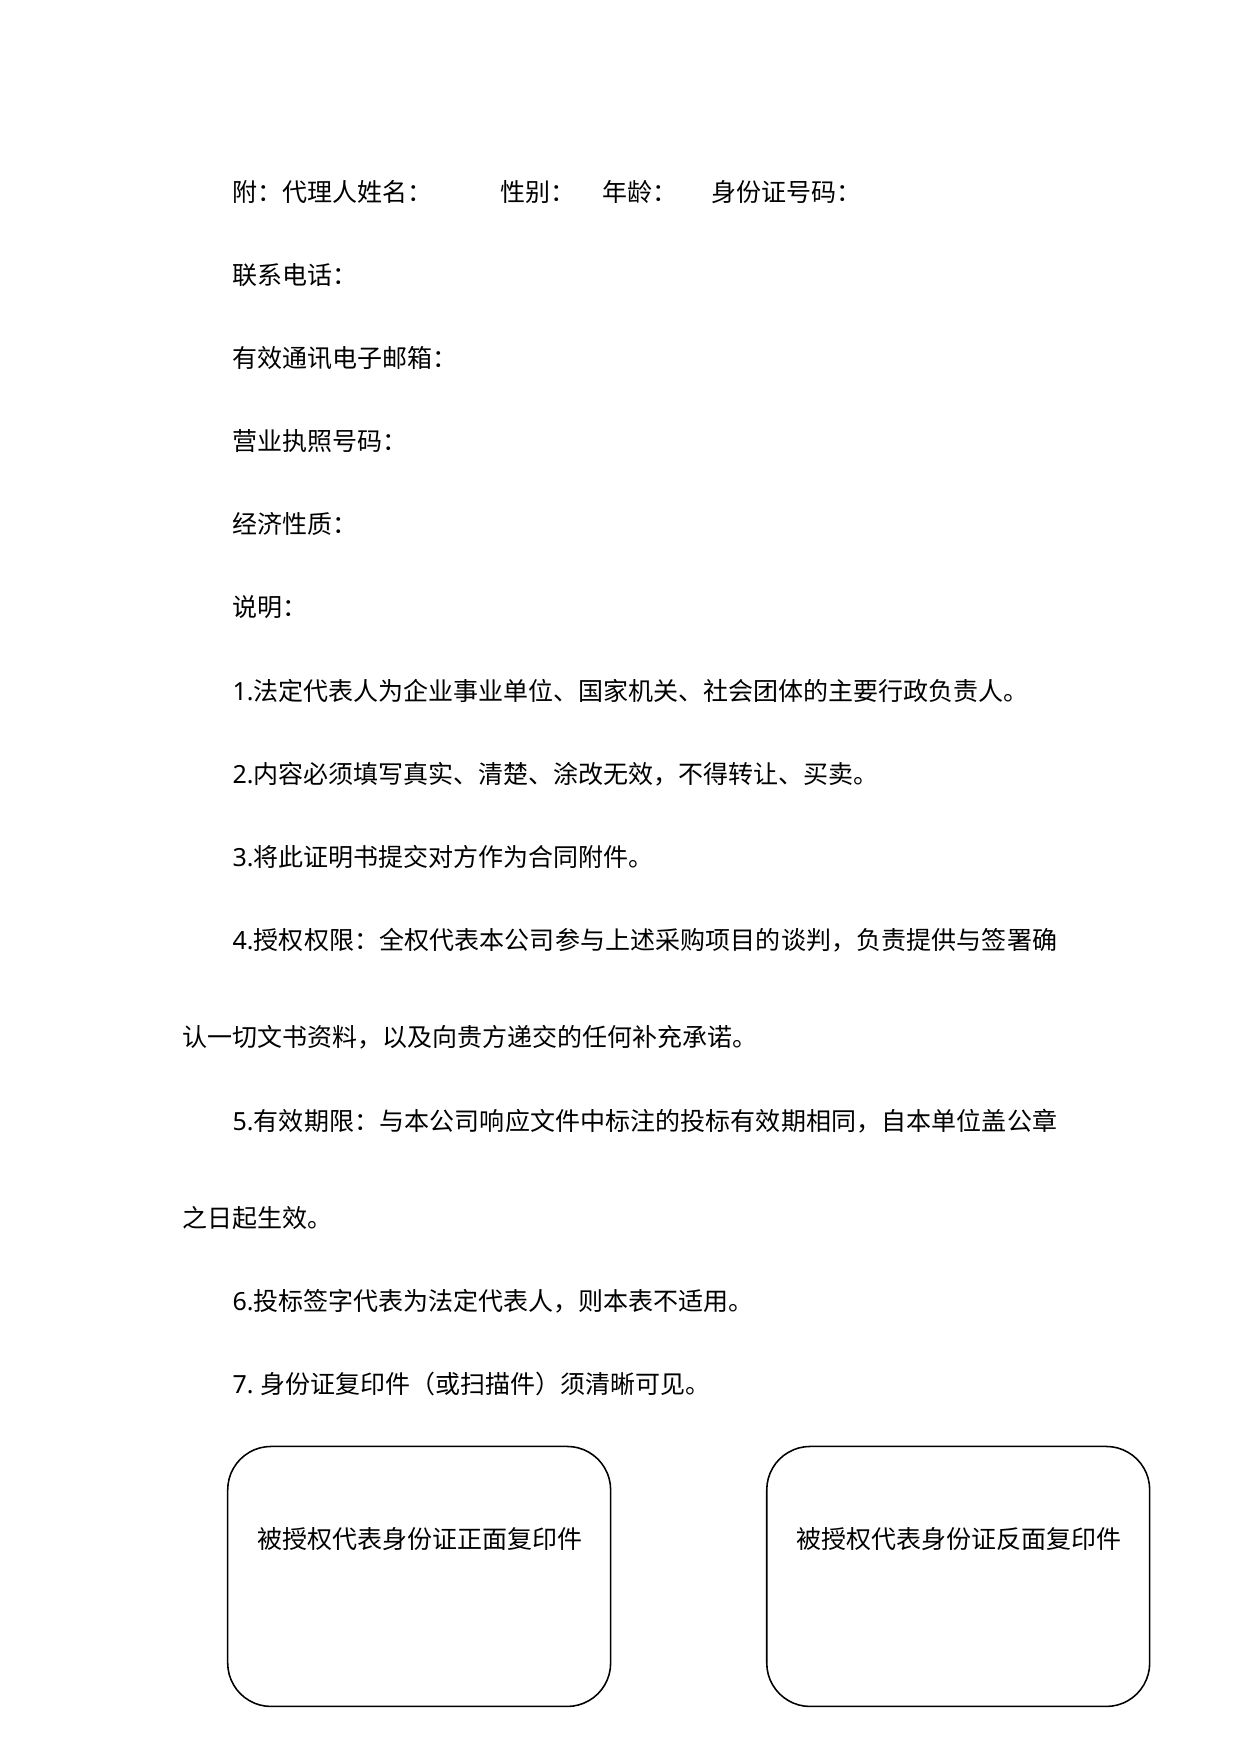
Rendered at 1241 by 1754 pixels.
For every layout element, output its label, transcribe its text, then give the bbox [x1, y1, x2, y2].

text 说明： [182, 573, 1058, 638]
text 营业执照号码： [182, 407, 1058, 472]
text 经济性质： [182, 490, 1058, 555]
text 有效通讯电子邮箱： [182, 324, 1058, 389]
text 1.法定代表人为企业事业单位、国家机关、社会团体的主要行政负责人。 [182, 657, 1058, 722]
text 4.授权权限：全权代表本公司参与上述采购项目的谈判，负责提供与签署确认一切文书资料，以及向贵方递交的任何补充承诺。 [182, 906, 1058, 1068]
text 5.有效期限：与本公司响应文件中标注的投标有效期相同，自本单位盖公章之日起生效。 [182, 1087, 1058, 1249]
text 3.将此证明书提交对方作为合同附件。 [182, 823, 1058, 888]
text 联系电话： [182, 241, 1058, 306]
text 6.投标签字代表为法定代表人，则本表不适用。 [182, 1267, 1058, 1332]
text 7. 身份证复印件（或扫描件）须清晰可见。 [182, 1350, 1058, 1415]
text 附：代理人姓名： 性别： 年龄： 身份证号码： [182, 158, 1058, 223]
text 2.内容必须填写真实、清楚、涂改无效，不得转让、买卖。 [182, 740, 1058, 805]
